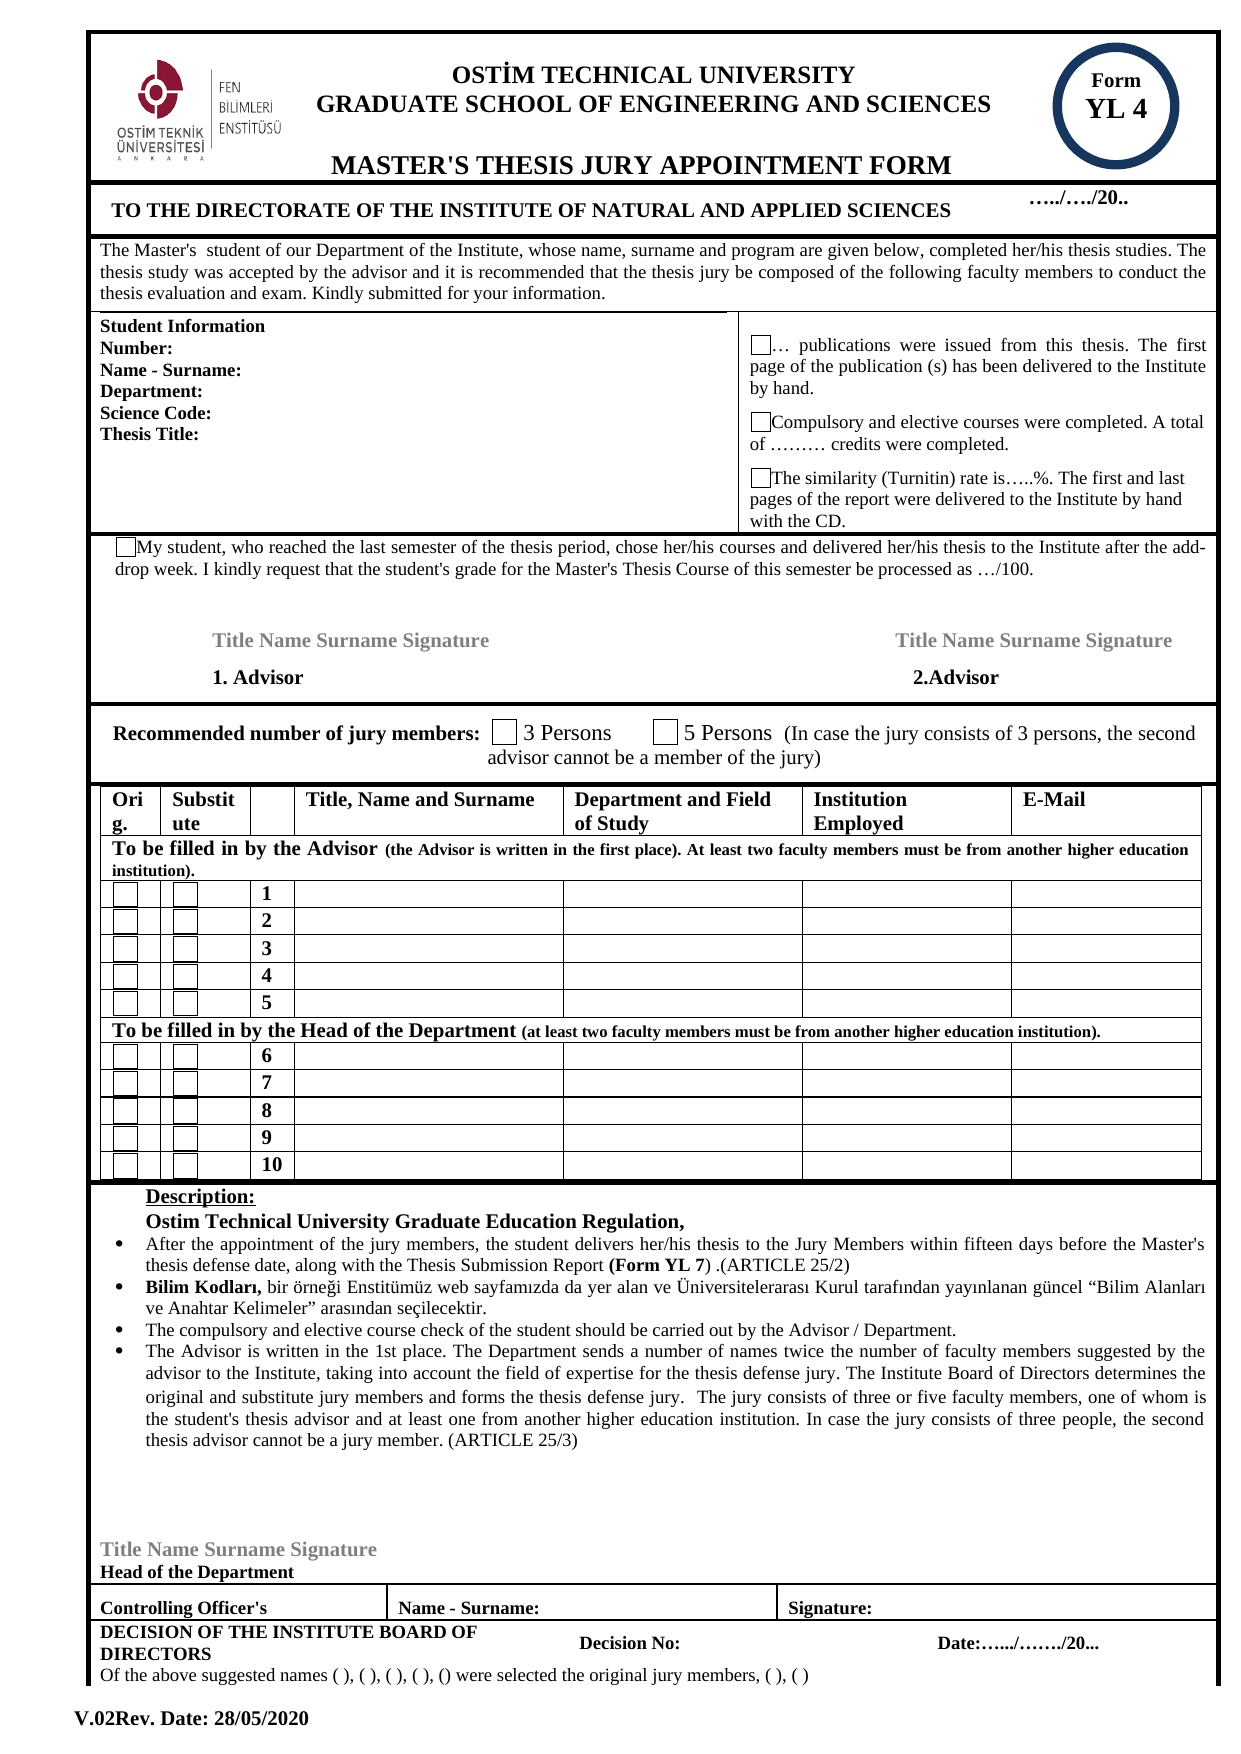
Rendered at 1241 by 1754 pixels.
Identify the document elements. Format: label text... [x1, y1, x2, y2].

table_cell [803, 935, 1011, 962]
table_cell [174, 1127, 197, 1150]
table_cell [251, 787, 294, 835]
table_cell [1012, 963, 1201, 989]
table_cell Description: Ostim Technical University Graduate Education Regulation, After the appointment of the jury members, the student delivers her/his thesis to the Jury Members within fifteen days before the Master's thesis defense date, along with the Thesis Submission Report (Form YL 7) .(ARTICLE 25/2) Bilim Kodları, bir örneği Enstitümüz web sayfamızda da yer alan ve Üniversitelerarası Kurul tarafından yayınlanan güncel “Bilim Alanları ve Anahtar Kelimeler” arasından seçilecektir. The compulsory and elective course check of the student should be carried out by the Advisor / Department. The Advisor is written in the 1st place. The Department sends a number of names twice the number of faculty members suggested by the advisor to the Institute, taking into account the field of expertise for the thesis defense jury. The Institute Board of Directors determines the original and substitute jury members and forms the thesis defense jury. The jury consists of three or five faculty members, one of whom is the student's thesis advisor and at least one from another higher education institution. In case the jury consists of three people, the second thesis advisor cannot be a jury member. (ARTICLE 25/3) Title Name Surname Signature Head of the Department [91, 1185, 1216, 1583]
table_cell [295, 990, 563, 1017]
table_cell [114, 937, 137, 961]
table_cell [91, 786, 100, 1180]
table_cell [174, 910, 197, 933]
table_cell [251, 1098, 294, 1124]
table_cell [564, 963, 802, 989]
table_cell [295, 881, 563, 907]
table_cell [803, 1070, 1011, 1096]
table_cell [101, 787, 160, 835]
table_cell [564, 908, 802, 934]
table_cell [1012, 990, 1201, 1017]
table_cell [101, 990, 160, 1017]
table_cell DECISION OF THE INSTITUTE BOARD OF DIRECTORS [91, 1621, 568, 1664]
table_cell Name - Surname: [388, 1585, 776, 1619]
table_cell [803, 963, 1011, 989]
table_cell [295, 1043, 563, 1069]
table_cell [161, 935, 250, 962]
table_cell [174, 1045, 197, 1068]
table_cell [564, 1043, 802, 1069]
table_cell [114, 1099, 137, 1123]
table_cell [251, 1043, 294, 1069]
table_cell Student Information Number: Name - Surname: Department: Science Code: Thesis Title: [91, 312, 738, 531]
table_header OSTİM TECHNICAL UNIVERSITY GRADUATE SCHOOL OF ENGINEERING AND SCIENCES MASTER'S THESIS JURY APPOINTMENT FORM [91, 34, 1216, 180]
table_cell [803, 1043, 1011, 1069]
table_cell [174, 1154, 197, 1178]
table_cell [803, 1125, 1011, 1151]
table_cell [803, 1152, 1011, 1179]
table_cell [295, 1098, 563, 1124]
table_cell [251, 908, 294, 934]
table_cell Decision No: [568, 1621, 926, 1664]
table_cell [295, 1070, 563, 1096]
table_cell [295, 787, 563, 835]
table_cell [161, 1098, 173, 1124]
table_cell … publications were issued from this thesis. The first page of the publication (s) has been delivered to the Institute by hand. Compulsory and elective courses were completed. A total of ……… credits were completed. The similarity (Turnitin) rate is…..%. The first and last pages of the report were delivered to the Institute by hand with the CD. [739, 312, 1216, 531]
picture [109, 46, 286, 170]
table_cell [564, 1070, 802, 1096]
table_cell [803, 908, 1011, 934]
table_cell [101, 963, 160, 989]
table_cell [1012, 1070, 1201, 1096]
table_cell [101, 881, 160, 907]
table_cell [1012, 1125, 1201, 1151]
table_cell [174, 937, 197, 961]
table_cell [91, 185, 1216, 234]
table_cell [564, 1125, 802, 1151]
table_cell [564, 1152, 802, 1179]
table_cell [295, 1125, 563, 1151]
table_cell [101, 1043, 160, 1069]
table_cell [1202, 786, 1216, 1180]
table_cell [161, 963, 250, 989]
table_cell [251, 1152, 294, 1179]
table_cell [803, 787, 1011, 835]
table_cell Date:….../……./20... [926, 1621, 1216, 1664]
table_cell [161, 1152, 250, 1179]
table_cell The Master's student of our Department of the Institute, whose name, surname and program are given below, completed her/his thesis studies. The thesis study was accepted by the advisor and it is recommended that the thesis jury be composed of the following faculty members to conduct the thesis evaluation and exam. Kindly submitted for your information. [91, 239, 1216, 311]
table_cell [1012, 908, 1201, 934]
table_cell [114, 883, 137, 906]
table_cell [101, 908, 160, 934]
table_cell [138, 1098, 160, 1124]
table_cell [295, 1152, 563, 1179]
table_cell [1012, 935, 1201, 962]
table_cell [114, 1072, 137, 1095]
table_cell [161, 1070, 250, 1096]
table_cell Recommended number of jury members: 3 Persons 5 Persons (In case the jury consists of 3 persons, the second advisor cannot be a member of the jury) [91, 706, 1216, 781]
table_cell [251, 963, 294, 989]
table_cell [101, 1018, 1201, 1042]
table_cell [251, 935, 294, 962]
table_cell [114, 1154, 137, 1178]
table_cell [174, 883, 197, 906]
table_cell [251, 1070, 294, 1096]
table_cell [251, 1125, 294, 1151]
table_cell [1012, 1152, 1201, 1179]
table_cell [564, 787, 802, 835]
table_cell [803, 881, 1011, 907]
table_cell Signature: [778, 1585, 1216, 1619]
table_cell [114, 1127, 137, 1150]
table_cell [198, 1098, 250, 1124]
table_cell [91, 1664, 1216, 1686]
table_cell [1012, 881, 1201, 907]
table_cell [564, 935, 802, 962]
table_cell [251, 881, 294, 907]
table_cell [174, 1099, 197, 1123]
table_cell [564, 990, 802, 1017]
table_cell [161, 787, 250, 835]
table_cell [564, 881, 802, 907]
table_cell [114, 1045, 137, 1068]
table_cell [101, 1070, 160, 1096]
table_cell [803, 1098, 1011, 1124]
table_cell [161, 990, 250, 1017]
table_cell My student, who reached the last semester of the thesis period, chose her/his courses and delivered her/his thesis to the Institute after the add-drop week. I kindly request that the student's grade for the Master's Thesis Course of this semester be processed as …/100. Title Name Surname Signature Title Name Surname Signature 1. Advisor 2.Advisor [91, 536, 1216, 701]
table_cell [251, 990, 294, 1017]
table_cell [161, 908, 250, 934]
table_cell [564, 1098, 802, 1124]
table_cell [114, 910, 137, 933]
table_cell [101, 836, 1201, 880]
table_cell [174, 1072, 197, 1095]
table_cell [161, 1043, 250, 1069]
table_cell [161, 1125, 250, 1151]
table_cell [101, 1152, 160, 1179]
table_cell [295, 935, 563, 962]
table_cell [101, 935, 160, 962]
table_cell [1012, 1098, 1201, 1124]
table_cell [295, 963, 563, 989]
table_cell [1012, 787, 1201, 835]
table_cell [174, 965, 197, 988]
table_cell [803, 990, 1011, 1017]
table_cell [295, 908, 563, 934]
table_cell [114, 965, 137, 988]
table_cell [101, 1098, 113, 1124]
table_cell [101, 1125, 160, 1151]
table_cell [1012, 1043, 1201, 1069]
table_cell [161, 881, 250, 907]
table_cell Controlling Officer's [91, 1585, 386, 1619]
